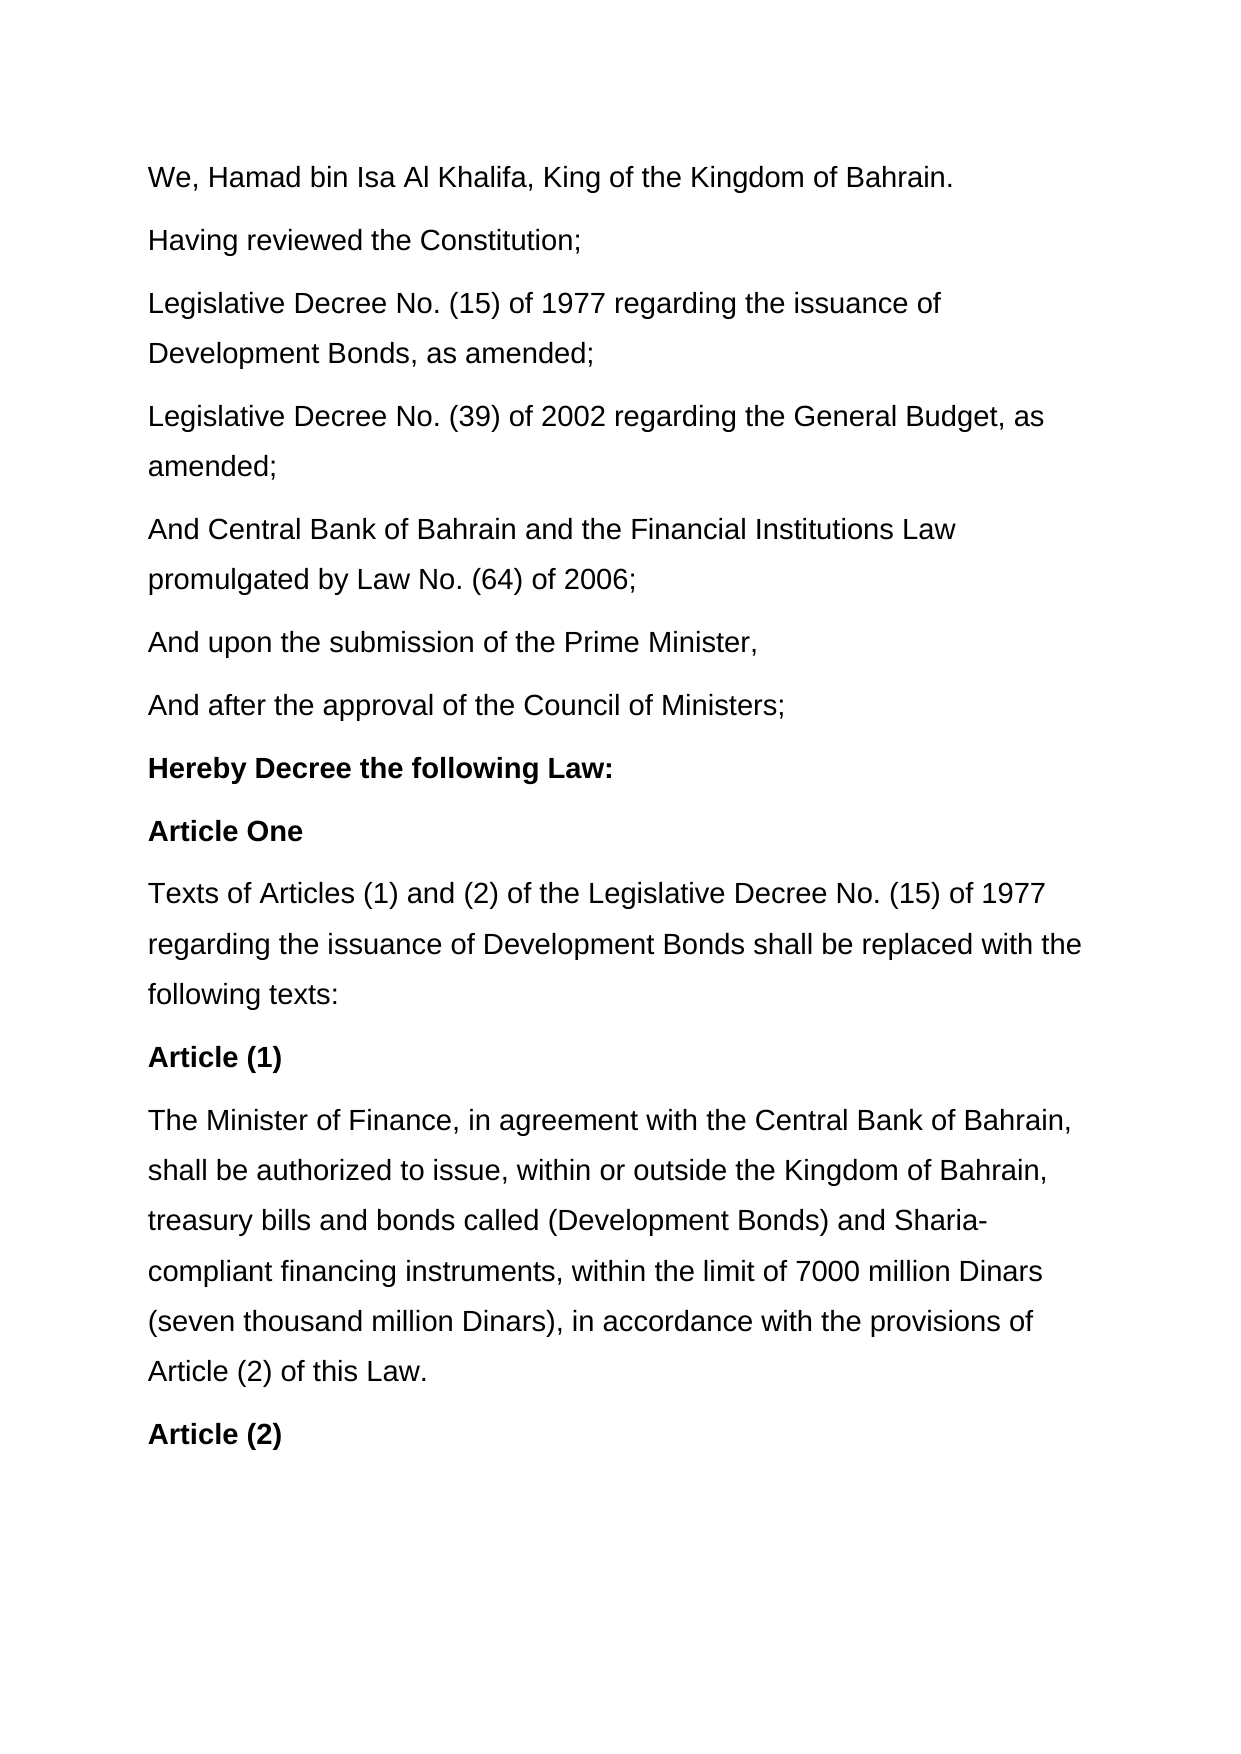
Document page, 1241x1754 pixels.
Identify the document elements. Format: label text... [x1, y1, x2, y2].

text Having reviewed the Constitution; [148, 223, 1093, 256]
text Legislative Decree No. (15) of 1977 regarding the issuance of Development Bonds, as amended; [148, 286, 1093, 369]
text Texts of Articles (1) and (2) of the Legislative Decree No. (15) of 1977 regarding the issuance of Development Bonds shall be replaced with the following texts: [148, 876, 1093, 1011]
text Article (1) [148, 1040, 1093, 1073]
text Article (2) [148, 1417, 1093, 1451]
text And after the approval of the Council of Ministers; [148, 688, 1093, 721]
text Hereby Decree the following Law: [148, 751, 1093, 784]
text The Minister of Finance, in agreement with the Central Bank of Bahrain, shall be authorized to issue, within or outside the Kingdom of Bahrain, treasury bills and bonds called (Development Bonds) and Sharia-compliant financing instruments, within the limit of 7000 million Dinars (seven thousand million Dinars), in accordance with the provisions of Article (2) of this Law. [148, 1103, 1093, 1388]
text We, Hamad bin Isa Al Khalifa, King of the Kingdom of Bahrain. [148, 160, 1093, 194]
text And Central Bank of Bahrain and the Financial Institutions Law promulgated by Law No. (64) of 2006; [148, 512, 1093, 596]
text Article One [148, 813, 1093, 847]
text Legislative Decree No. (39) of 2002 regarding the General Budget, as amended; [148, 399, 1093, 483]
text And upon the submission of the Prime Minister, [148, 625, 1093, 659]
